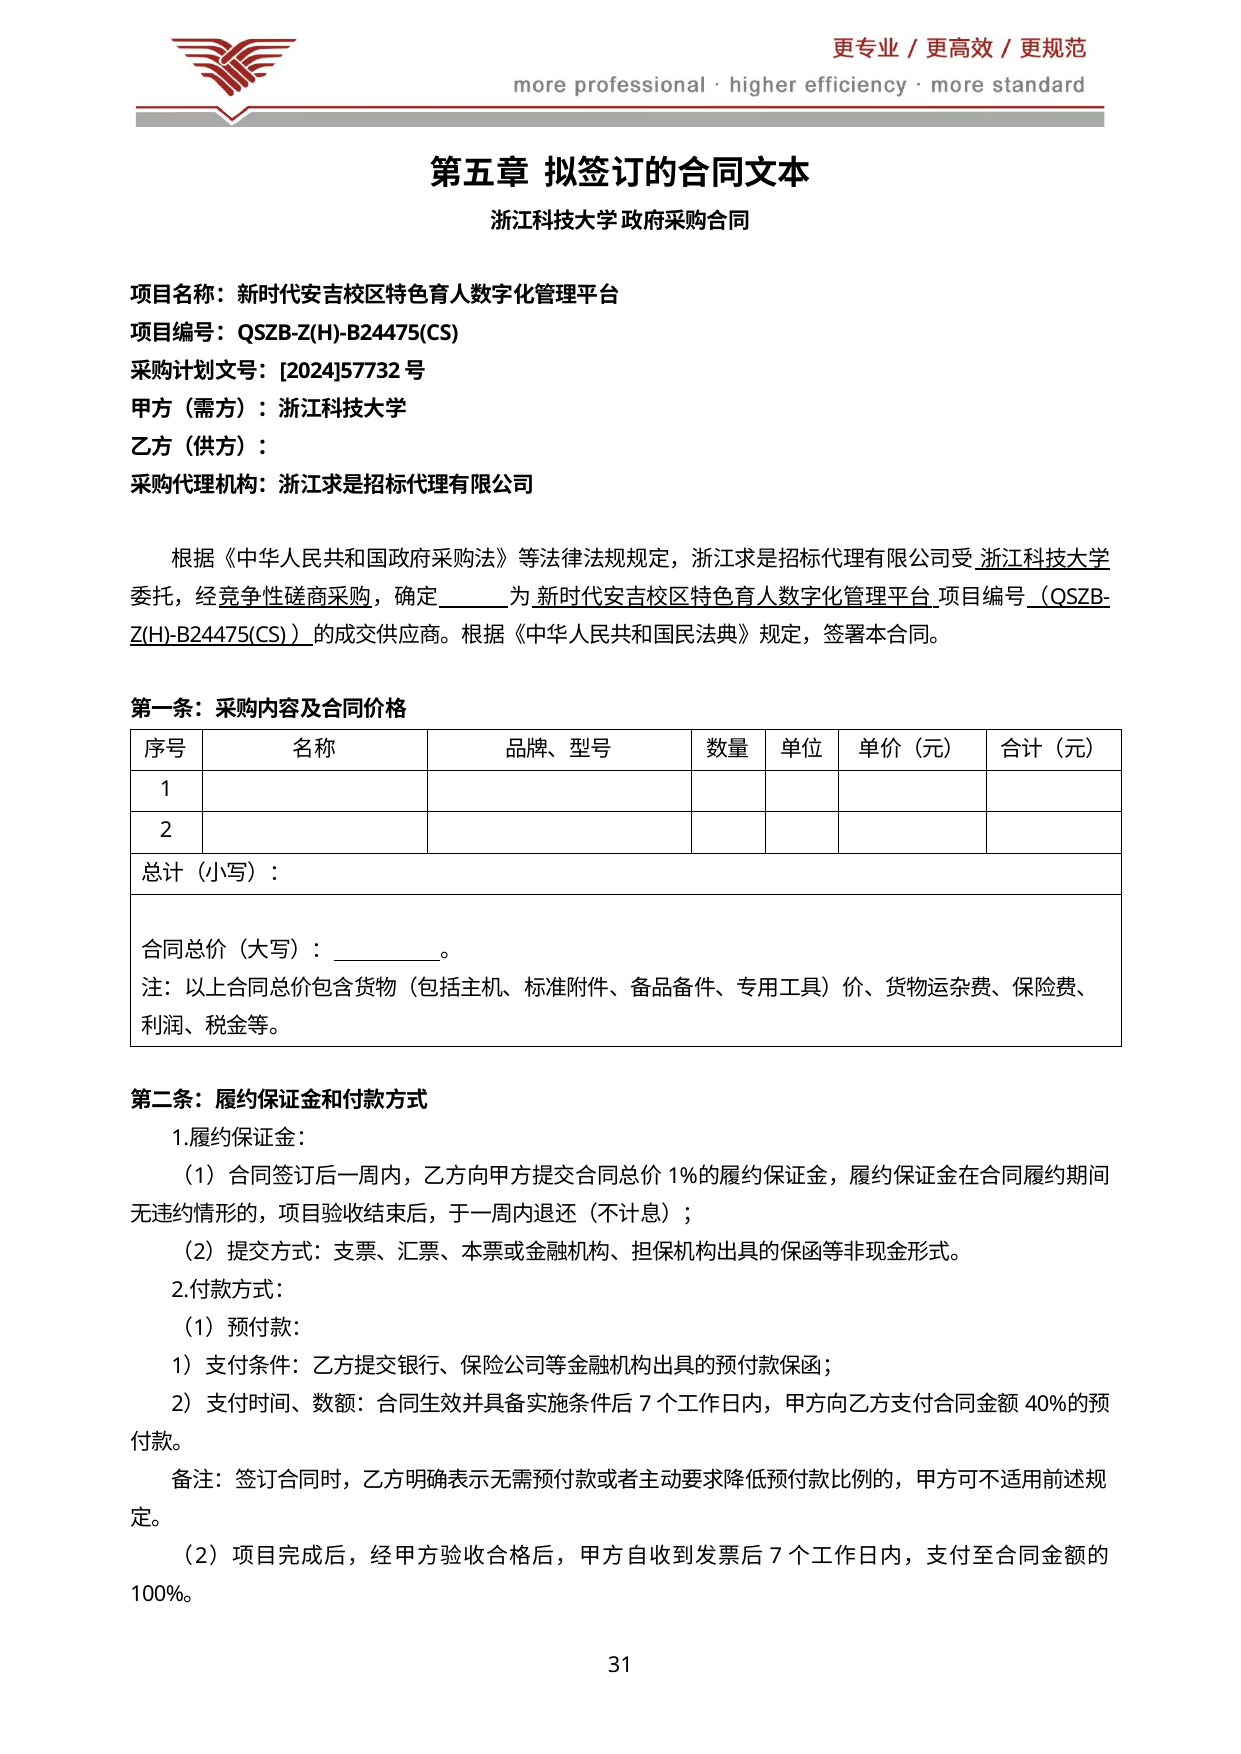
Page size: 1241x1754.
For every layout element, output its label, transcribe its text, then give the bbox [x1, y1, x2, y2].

text 甲方（需方）：浙江科技大学 [130, 391, 1110, 423]
text 第一条：采购内容及合同价格 [130, 691, 1110, 722]
text 根据《中华人民共和国政府采购法》等法律法规规定，浙江求是招标代理有限公司受 浙江科技大学 委托，经竞争性磋商采购，确定 为 新时代安吉校区特色育人数字化管理平台 项目编号（QSZB-Z(H)-B24475(CS) ）的成交供应商。根据《中华人民共和国民法典》规定，签署本合同。 [130, 541, 1110, 648]
text 采购计划文号：[2024]57732号 [130, 353, 1110, 385]
text 2.付款方式： [130, 1272, 1110, 1304]
text 第二条：履约保证金和付款方式 [130, 1082, 1110, 1113]
text 备注：签订合同时，乙方明确表示无需预付款或者主动要求降低预付款比例的，甲方可不适用前述规定。 [130, 1462, 1110, 1532]
table_header 数量 [692, 730, 765, 770]
table_cell [692, 771, 765, 811]
text （2）提交方式：支票、汇票、本票或金融机构、担保机构出具的保函等非现金形式。 [130, 1234, 1110, 1266]
text （1）合同签订后一周内，乙方向甲方提交合同总价1%的履约保证金，履约保证金在合同履约期间无违约情形的，项目验收结束后，于一周内退还（不计息）； [130, 1158, 1110, 1228]
table_cell [839, 812, 986, 853]
text 第五章 拟签订的合同文本 [130, 146, 1110, 194]
table_cell [692, 812, 765, 853]
text 采购代理机构：浙江求是招标代理有限公司 [130, 467, 1110, 499]
table_cell [766, 812, 838, 853]
text 乙方（供方）： [130, 429, 1110, 461]
table_cell [428, 771, 691, 811]
table_cell [839, 771, 986, 811]
text 1）支付条件：乙方提交银行、保险公司等金融机构出具的预付款保函； [130, 1348, 1110, 1380]
table_header 名称 [203, 730, 427, 770]
table_cell 1 [131, 771, 202, 811]
text （2）项目完成后，经甲方验收合格后，甲方自收到发票后7个工作日内，支付至合同金额的100%。 [130, 1538, 1110, 1608]
table_cell [766, 771, 838, 811]
text 项目名称：新时代安吉校区特色育人数字化管理平台 [130, 277, 1110, 309]
text 1.履约保证金： [130, 1120, 1110, 1152]
table_header 单位 [766, 730, 838, 770]
table_cell 总计（小写）： [131, 854, 1121, 894]
table_cell [987, 812, 1121, 853]
text 浙江科技大学 政府采购合同 [130, 203, 1110, 235]
table_cell [428, 812, 691, 853]
table_header 合计（元） [987, 730, 1121, 770]
table_cell [203, 812, 427, 853]
picture [135, 14, 1105, 127]
text 项目编号：QSZB-Z(H)-B24475(CS) [130, 315, 1110, 347]
table_cell 合同总价（大写）： 。 注：以上合同总价包含货物（包括主机、标准附件、备品备件、专用工具）价、货物运杂费、保险费、利润、税金等。 [131, 895, 1121, 1046]
text （1）预付款： [130, 1310, 1110, 1342]
table_header 序号 [131, 730, 202, 770]
table_cell 2 [131, 812, 202, 853]
table_cell [987, 771, 1121, 811]
table_header 品牌、型号 [428, 730, 691, 770]
table_header 单价（元） [839, 730, 986, 770]
table_cell [203, 771, 427, 811]
text 2）支付时间、数额：合同生效并具备实施条件后7个工作日内，甲方向乙方支付合同金额40%的预付款。 [130, 1386, 1110, 1456]
